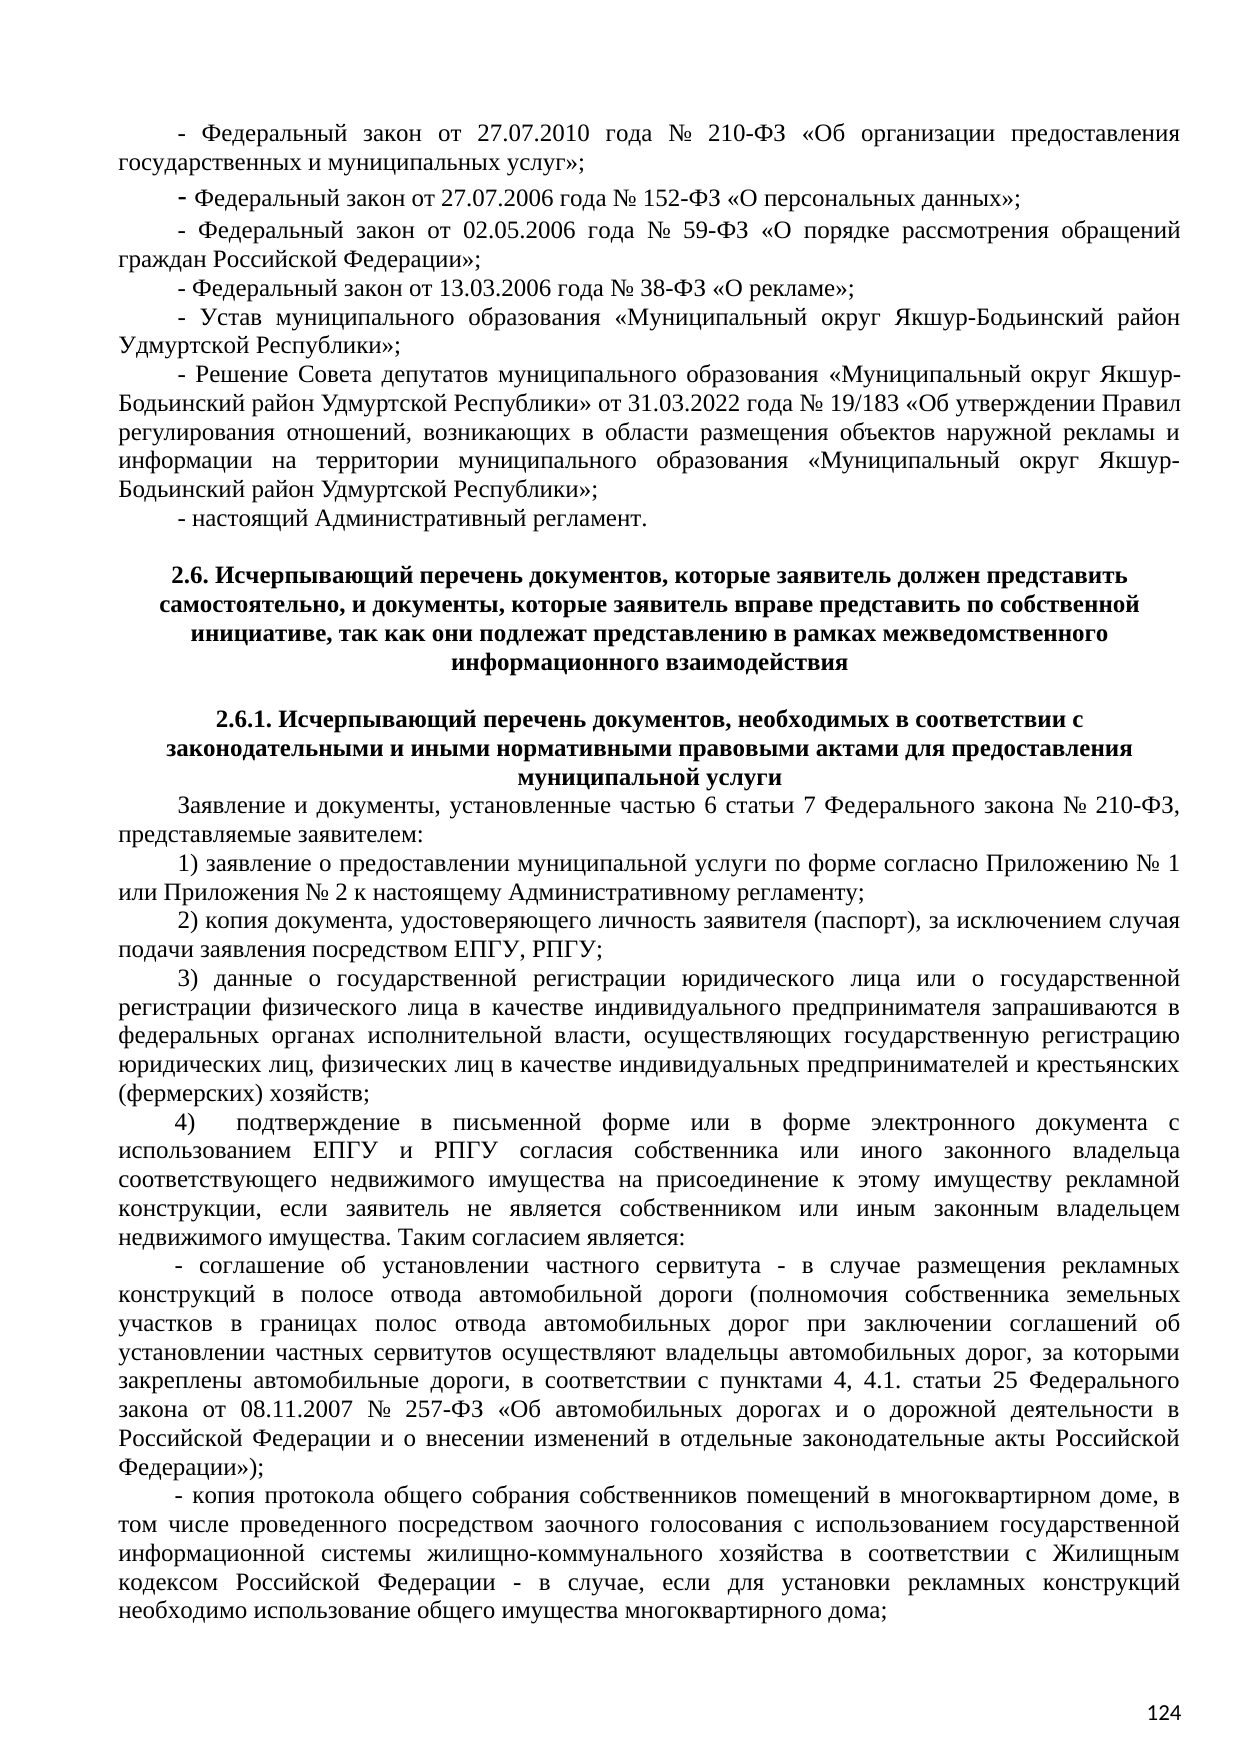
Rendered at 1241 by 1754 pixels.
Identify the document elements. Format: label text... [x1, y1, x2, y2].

text - Решение Совета депутатов муниципального образования «Муниципальный округ Якшур-Бодьинский район Удмуртской Республики» от 31.03.2022 года № 19/183 «Об утверждении Правил регулирования отношений, возникающих в области размещения объектов наружной рекламы и информации на территории муниципального образования «Муниципальный округ Якшур-Бодьинский район Удмуртской Республики»; [118, 359, 1181, 503]
text 2) копия документа, удостоверяющего личность заявителя (паспорт), за исключением случая подачи заявления посредством ЕПГУ, РПГУ; [118, 905, 1181, 963]
text - Федеральный закон от 13.03.2006 года № 38-ФЗ «О рекламе»; [118, 273, 1181, 302]
text - Устав муниципального образования «Муниципальный округ Якшур-Бодьинский район Удмуртской Республики»; [118, 302, 1181, 359]
text Заявление и документы, установленные частью 6 статьи 7 Федерального закона № 210-ФЗ, представляемые заявителем: [118, 790, 1181, 848]
text - копия протокола общего собрания собственников помещений в многоквартирном доме, в том числе проведенного посредством заочного голосования с использованием государственной информационной системы жилищно-коммунального хозяйства в соответствии с Жилищным кодексом Российской Федерации - в случае, если для установки рекламных конструкций необходимо использование общего имущества многоквартирного дома; [118, 1480, 1181, 1624]
text - Федеральный закон от 27.07.2006 года № 152-ФЗ «О персональных данных»; [118, 176, 1181, 215]
text 4) подтверждение в письменной форме или в форме электронного документа с использованием ЕПГУ и РПГУ согласия собственника или иного законного владельца соответствующего недвижимого имущества на присоединение к этому имуществу рекламной конструкции, если заявитель не является собственником или иным законным владельцем недвижимого имущества. Таким согласием является: [118, 1107, 1181, 1250]
text 2.6. Исчерпывающий перечень документов, которые заявитель должен представить самостоятельно, и документы, которые заявитель вправе представить по собственной инициативе, так как они подлежат представлению в рамках межведомственного информационного взаимодействия [118, 560, 1181, 675]
text - соглашение об установлении частного сервитута - в случае размещения рекламных конструкций в полосе отвода автомобильной дороги (полномочия собственника земельных участков в границах полос отвода автомобильных дорог при заключении соглашений об установлении частных сервитутов осуществляют владельцы автомобильных дорог, за которыми закреплены автомобильные дороги, в соответствии с пунктами 4, 4.1. статьи 25 Федерального закона от 08.11.2007 № 257-ФЗ «Об автомобильных дорогах и о дорожной деятельности в Российской Федерации и о внесении изменений в отдельные законодательные акты Российской Федерации»); [118, 1250, 1181, 1480]
text - настоящий Административный регламент. [118, 503, 1181, 532]
text 3) данные о государственной регистрации юридического лица или о государственной регистрации физического лица в качестве индивидуального предпринимателя запрашиваются в федеральных органах исполнительной власти, осуществляющих государственную регистрацию юридических лиц, физических лиц в качестве индивидуальных предпринимателей и крестьянских (фермерских) хозяйств; [118, 963, 1181, 1107]
text - Федеральный закон от 02.05.2006 года № 59-ФЗ «О порядке рассмотрения обращений граждан Российской Федерации»; [118, 215, 1181, 273]
text - Федеральный закон от 27.07.2010 года № 210-ФЗ «Об организации предоставления государственных и муниципальных услуг»; [118, 118, 1181, 176]
text 2.6.1. Исчерпывающий перечень документов, необходимых в соответствии с законодательными и иными нормативными правовыми актами для предоставления муниципальной услуги [118, 704, 1181, 790]
text 1) заявление о предоставлении муниципальной услуги по форме согласно Приложению № 1 или Приложения № 2 к настоящему Административному регламенту; [118, 848, 1181, 905]
